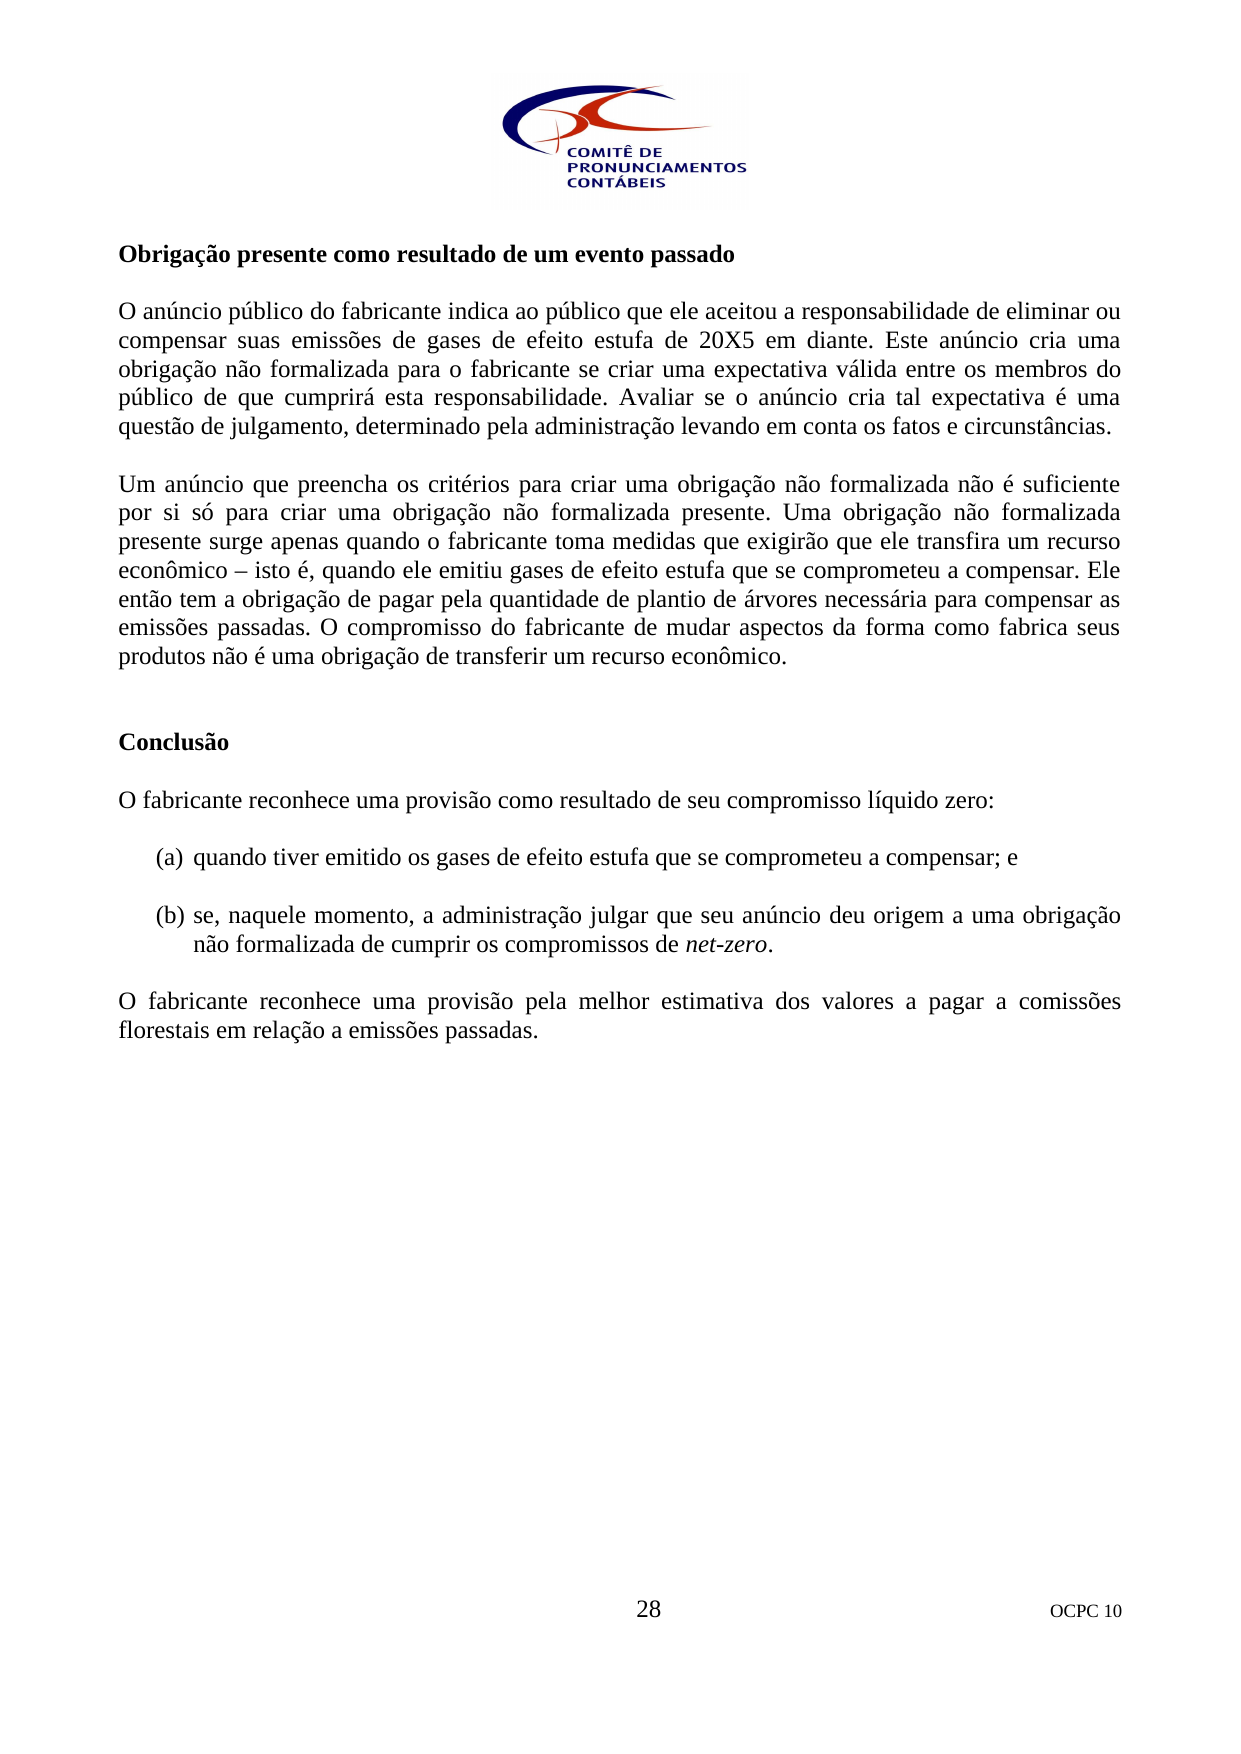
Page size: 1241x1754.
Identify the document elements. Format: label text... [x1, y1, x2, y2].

text O fabricante reconhece uma provisão como resultado de seu compromisso líquido zero: [118, 785, 1122, 814]
text Um anúncio que preencha os critérios para criar uma obrigação não formalizada não é suficiente por si só para criar uma obrigação não formalizada presente. Uma obrigação não formalizada presente surge apenas quando o fabricante toma medidas que exigirão que ele transfira um recurso econômico – isto é, quando ele emitiu gases de efeito estufa que se comprometeu a compensar. Ele então tem a obrigação de pagar pela quantidade de plantio de árvores necessária para compensar as emissões passadas. O compromisso do fabricante de mudar aspectos da forma como fabrica seus produtos não é uma obrigação de transferir um recurso econômico. [118, 469, 1122, 670]
text O fabricante reconhece uma provisão pela melhor estimativa dos valores a pagar a comissões florestais em relação a emissões passadas. [118, 986, 1122, 1044]
picture [490, 73, 750, 210]
text Obrigação presente como resultado de um evento passado [118, 239, 1122, 267]
list quando tiver emitido os gases de efeito estufa que se comprometeu a compensar; e [156, 842, 1122, 871]
text O anúncio público do fabricante indica ao público que ele aceitou a responsabilidade de eliminar ou compensar suas emissões de gases de efeito estufa de 20X5 em diante. Este anúncio cria uma obrigação não formalizada para o fabricante se criar uma expectativa válida entre os membros do público de que cumprirá esta responsabilidade. Avaliar se o anúncio cria tal expectativa é uma questão de julgamento, determinado pela administração levando em conta os fatos e circunstâncias. [118, 296, 1122, 440]
list se, naquele momento, a administração julgar que seu anúncio deu origem a uma obrigação não formalizada de cumprir os compromissos de net-zero. [156, 900, 1122, 957]
text Conclusão [118, 727, 1122, 756]
